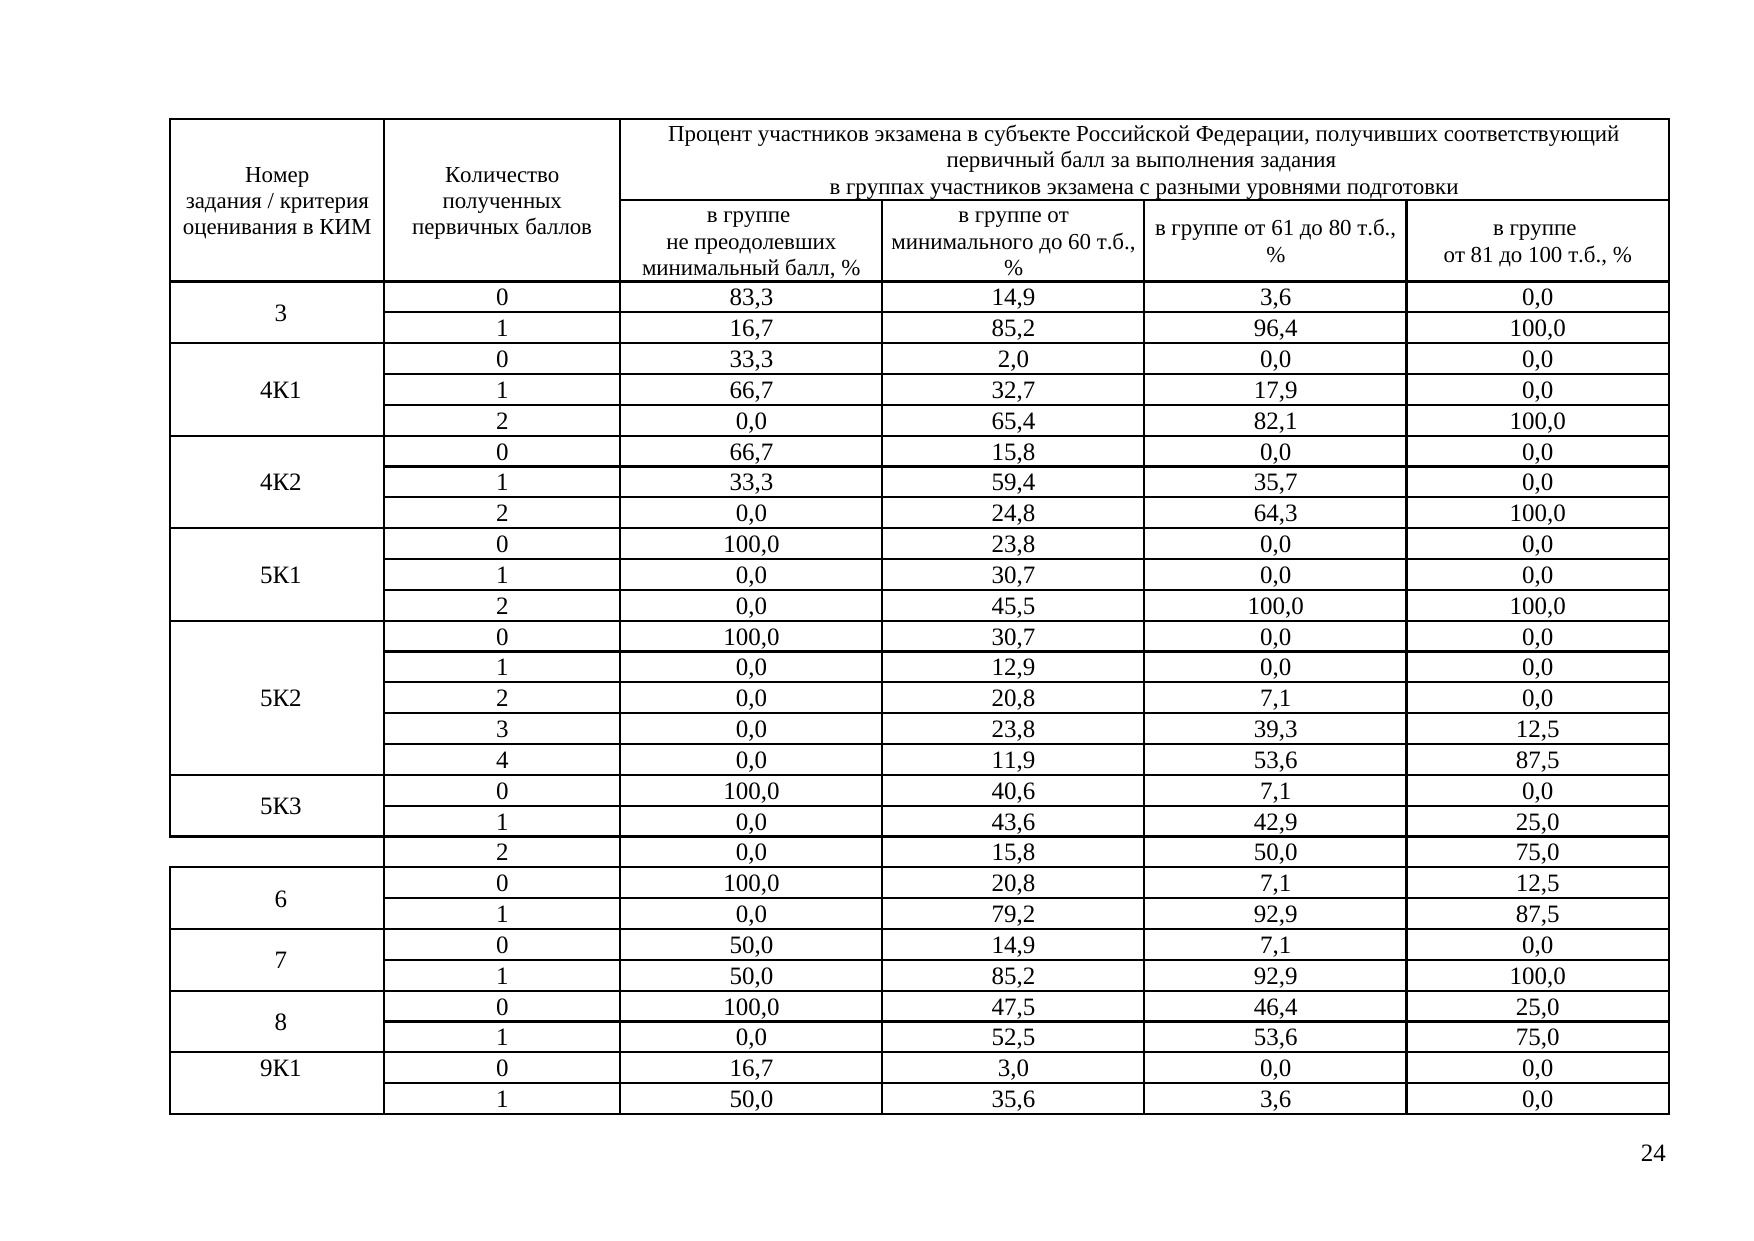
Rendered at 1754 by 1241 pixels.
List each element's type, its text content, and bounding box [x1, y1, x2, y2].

table_cell 1 [385, 961, 619, 989]
table_cell 66,7 [621, 437, 881, 465]
table_cell 100,0 [1408, 961, 1668, 989]
table_cell 0,0 [621, 683, 881, 712]
table_cell в группе не преодолевших минимальный балл, % [621, 201, 881, 280]
table_cell 0,0 [621, 591, 881, 619]
table_cell 9К1 [171, 1053, 383, 1113]
table_cell 0,0 [1408, 683, 1668, 712]
table_cell 3 [385, 714, 619, 743]
table_cell 1 [385, 560, 619, 589]
table_cell 1 [385, 807, 619, 835]
table_cell 0 [385, 622, 619, 650]
table_cell 96,4 [1145, 313, 1405, 342]
table_cell 20,8 [883, 868, 1143, 897]
table_cell 30,7 [883, 560, 1143, 589]
table_cell 45,5 [883, 591, 1143, 619]
table_cell в группе от 81 до 100 т.б., % [1408, 201, 1668, 280]
table_cell 66,7 [621, 375, 881, 404]
table_cell 100,0 [621, 992, 881, 1020]
table_cell 65,4 [883, 406, 1143, 434]
table_cell 14,9 [883, 930, 1143, 959]
table_cell 1 [385, 899, 619, 928]
table_cell 0 [385, 529, 619, 558]
table_cell 0,0 [1408, 344, 1668, 373]
table_cell 0,0 [1408, 930, 1668, 959]
table_cell 15,8 [883, 437, 1143, 465]
table_cell 85,2 [883, 313, 1143, 342]
table_cell 5К2 [171, 622, 383, 774]
table_cell 0,0 [1408, 529, 1668, 558]
table_cell 0,0 [1408, 1053, 1668, 1082]
table_cell 0,0 [621, 1023, 881, 1051]
table_cell 92,9 [1145, 899, 1405, 928]
table_cell 14,9 [883, 283, 1143, 311]
table_cell 23,8 [883, 714, 1143, 743]
table_cell 0,0 [1408, 437, 1668, 465]
table_cell 0,0 [1145, 653, 1405, 681]
table_cell 100,0 [1408, 313, 1668, 342]
table_cell 0,0 [621, 714, 881, 743]
table_cell 82,1 [1145, 406, 1405, 434]
table_cell 0,0 [621, 560, 881, 589]
table_cell 3,6 [1145, 1084, 1405, 1113]
table_cell 0 [385, 344, 619, 373]
table_cell 52,5 [883, 1023, 1143, 1051]
table_cell 59,4 [883, 468, 1143, 496]
table_cell 0,0 [621, 807, 881, 835]
table_cell 25,0 [1408, 992, 1668, 1020]
table_cell 1 [385, 1023, 619, 1051]
table_cell 0,0 [1408, 283, 1668, 311]
table_cell 0,0 [1408, 776, 1668, 804]
table_cell 100,0 [1408, 498, 1668, 527]
table_cell 100,0 [621, 868, 881, 897]
table_cell 32,7 [883, 375, 1143, 404]
table_cell 25,0 [1408, 807, 1668, 835]
table_cell 0,0 [1145, 1053, 1405, 1082]
table_cell 0 [385, 1053, 619, 1082]
table_cell 0 [385, 437, 619, 465]
table_cell 12,5 [1408, 714, 1668, 743]
table_cell 2 [385, 838, 619, 866]
table_cell 0,0 [1145, 560, 1405, 589]
table_cell 20,8 [883, 683, 1143, 712]
table_cell 0,0 [1408, 622, 1668, 650]
table_cell 2 [385, 498, 619, 527]
table_cell 2,0 [883, 344, 1143, 373]
table_cell 87,5 [1408, 899, 1668, 928]
table_cell 83,3 [621, 283, 881, 311]
table_cell 23,8 [883, 529, 1143, 558]
table_cell 64,3 [1145, 498, 1405, 527]
table_cell 16,7 [621, 313, 881, 342]
table_cell 50,0 [621, 930, 881, 959]
table_cell 3,6 [1145, 283, 1405, 311]
table_cell 87,5 [1408, 745, 1668, 774]
table_cell 0,0 [621, 838, 881, 866]
table_cell 50,0 [621, 961, 881, 989]
table_cell 0 [385, 776, 619, 804]
table_cell 0,0 [1408, 468, 1668, 496]
table_cell 35,7 [1145, 468, 1405, 496]
table_cell 0 [385, 868, 619, 897]
table_cell 0,0 [1408, 653, 1668, 681]
table_cell 7,1 [1145, 868, 1405, 897]
table_cell 0 [385, 992, 619, 1020]
table_cell 16,7 [621, 1053, 881, 1082]
table_cell 42,9 [1145, 807, 1405, 835]
table_cell 0 [385, 283, 619, 311]
table_cell 100,0 [621, 622, 881, 650]
table_cell 0 [385, 930, 619, 959]
table_cell 47,5 [883, 992, 1143, 1020]
table_cell 17,9 [1145, 375, 1405, 404]
table_cell 33,3 [621, 344, 881, 373]
table_cell 1 [385, 468, 619, 496]
table_cell 0,0 [1145, 437, 1405, 465]
table_cell 11,9 [883, 745, 1143, 774]
table_cell 3 [171, 283, 383, 342]
table_cell 30,7 [883, 622, 1143, 650]
table_cell 39,3 [1145, 714, 1405, 743]
table_cell 1 [385, 313, 619, 342]
table_cell 0,0 [621, 406, 881, 434]
table_cell 2 [385, 591, 619, 619]
table_cell 0,0 [1408, 560, 1668, 589]
table_cell 4К1 [171, 344, 383, 434]
table_cell 92,9 [1145, 961, 1405, 989]
table_cell 8 [171, 992, 383, 1051]
table_cell 46,4 [1145, 992, 1405, 1020]
table_cell 7,1 [1145, 776, 1405, 804]
table_cell 1 [385, 653, 619, 681]
table_cell 2 [385, 406, 619, 434]
table_cell в группе от 61 до 80 т.б., % [1145, 201, 1405, 280]
table_cell 15,8 [883, 838, 1143, 866]
table_cell 33,3 [621, 468, 881, 496]
table_cell 12,9 [883, 653, 1143, 681]
table_cell 100,0 [621, 776, 881, 804]
table_cell 0,0 [1145, 622, 1405, 650]
table_cell 53,6 [1145, 1023, 1405, 1051]
table_cell 0,0 [621, 745, 881, 774]
table_cell 5К3 [171, 776, 383, 835]
table_cell 7 [171, 930, 383, 989]
table_cell 75,0 [1408, 1023, 1668, 1051]
table_cell 0,0 [621, 498, 881, 527]
table_cell 0,0 [1408, 375, 1668, 404]
table_cell 0,0 [621, 899, 881, 928]
table_cell 100,0 [1145, 591, 1405, 619]
table_cell 7,1 [1145, 683, 1405, 712]
table_cell 43,6 [883, 807, 1143, 835]
table_cell 1 [385, 1084, 619, 1113]
table_cell 79,2 [883, 899, 1143, 928]
table_cell в группе от минимального до 60 т.б., % [883, 201, 1143, 280]
table_cell 0,0 [621, 653, 881, 681]
table_cell 50,0 [621, 1084, 881, 1113]
table_cell 2 [385, 683, 619, 712]
table_cell 4К2 [171, 437, 383, 527]
table_cell 24,8 [883, 498, 1143, 527]
table_cell 53,6 [1145, 745, 1405, 774]
table_cell 4 [385, 745, 619, 774]
table_cell 3,0 [883, 1053, 1143, 1082]
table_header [171, 120, 383, 280]
table_header Количество полученных первичных баллов [385, 120, 619, 280]
table_cell 0,0 [1408, 1084, 1668, 1113]
table_cell 100,0 [1408, 406, 1668, 434]
table_cell 1 [385, 375, 619, 404]
table_cell 0,0 [1145, 529, 1405, 558]
table_cell 40,6 [883, 776, 1143, 804]
table_cell 100,0 [621, 529, 881, 558]
table_cell 50,0 [1145, 838, 1405, 866]
table_cell 12,5 [1408, 868, 1668, 897]
table_cell 7,1 [1145, 930, 1405, 959]
table_cell 5К1 [171, 529, 383, 619]
table_cell 85,2 [883, 961, 1143, 989]
table_cell 100,0 [1408, 591, 1668, 619]
table_cell 35,6 [883, 1084, 1143, 1113]
table_cell 0,0 [1145, 344, 1405, 373]
table_cell 6 [171, 868, 383, 928]
table_cell 75,0 [1408, 838, 1668, 866]
